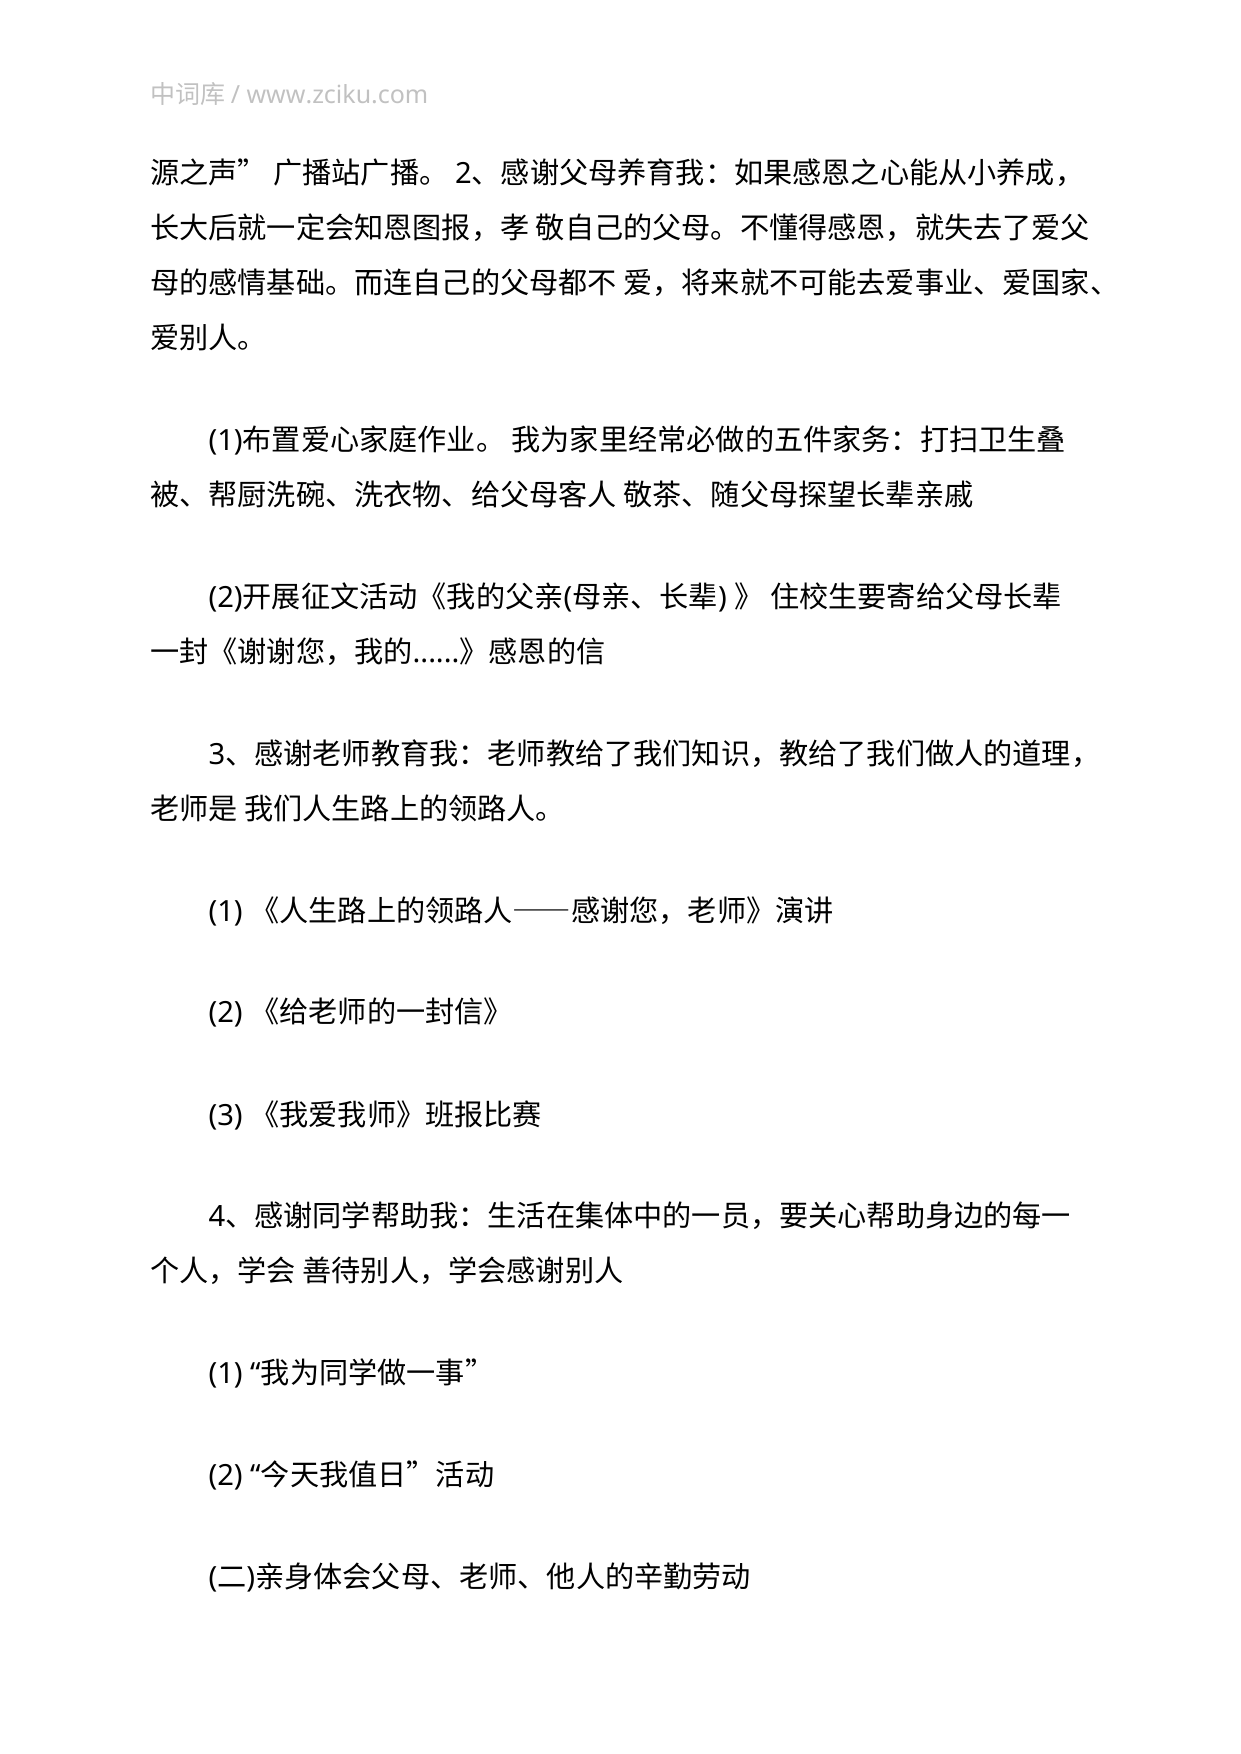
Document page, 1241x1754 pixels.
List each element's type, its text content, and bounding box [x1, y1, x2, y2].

text (二)亲身体会父母、老师、他人的辛勤劳动 [150, 1554, 1090, 1596]
text 3、感谢老师教育我：老师教给了我们知识，教给了我们做人的道理，老师是 我们人生路上的领路人。 [150, 730, 1090, 828]
text (1) “我为同学做一事” [150, 1350, 1090, 1392]
text (1)布置爱心家庭作业。 我为家里经常必做的五件家务：打扫卫生叠被、帮厨洗碗、洗衣物、给父母客人 敬茶、随父母探望长辈亲戚 [150, 417, 1090, 514]
text (3) 《我爱我师》班报比赛 [150, 1091, 1090, 1133]
text (2) “今天我值日”活动 [150, 1452, 1090, 1494]
text (2) 《给老师的一封信》 [150, 989, 1090, 1031]
text 4、感谢同学帮助我：生活在集体中的一员，要关心帮助身边的每一个人，学会 善待别人，学会感谢别人 [150, 1193, 1090, 1290]
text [150, 150, 1090, 357]
text (2)开展征文活动《我的父亲(母亲、长辈) 》 住校生要寄给父母长辈一封《谢谢您，我的......》感恩的信 [150, 573, 1090, 671]
text (1) 《人生路上的领路人——感谢您，老师》演讲 [150, 887, 1090, 929]
